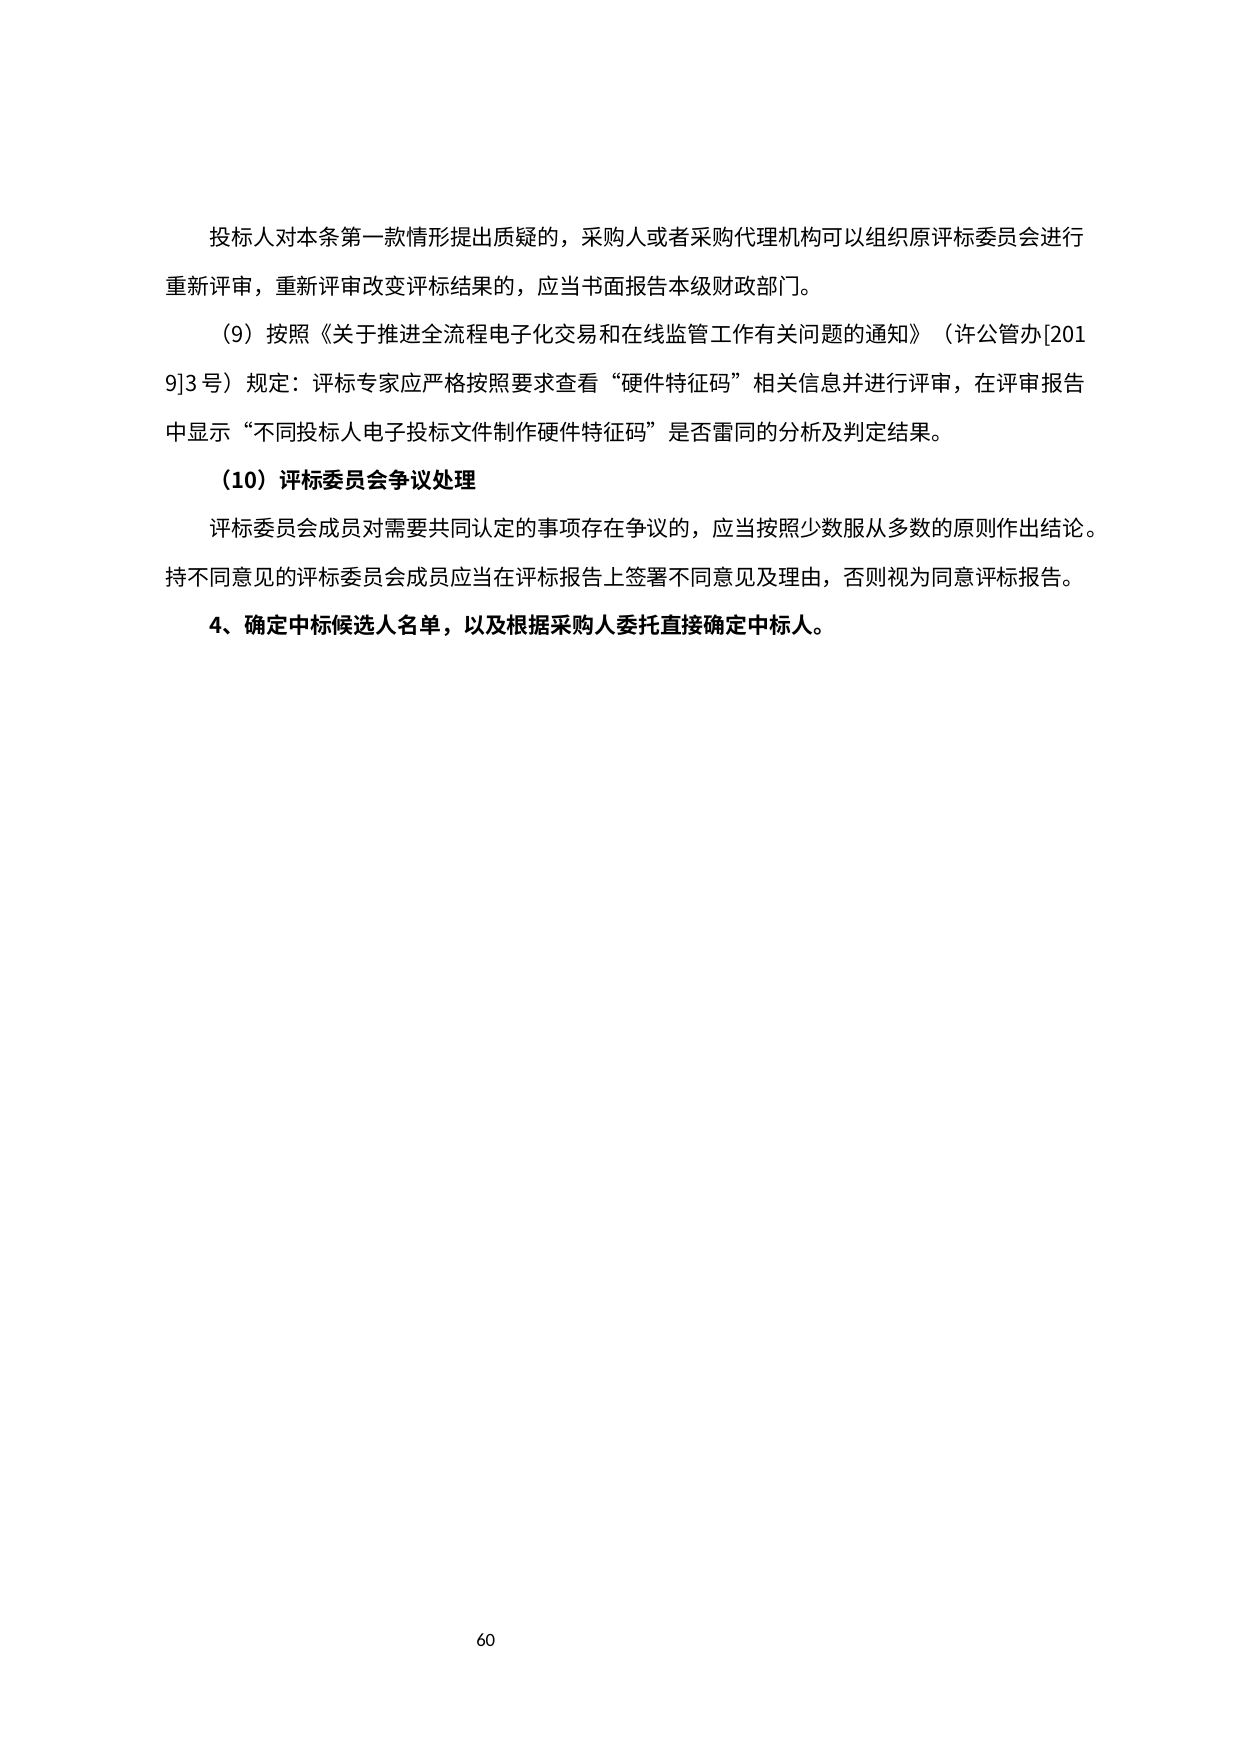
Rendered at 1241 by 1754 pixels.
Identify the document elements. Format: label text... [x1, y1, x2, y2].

text 评标委员会成员对需要共同认定的事项存在争议的，应当按照少数服从多数的原则作出结论。持不同意见的评标委员会成员应当在评标报告上签署不同意见及理由，否则视为同意评标报告。 [165, 511, 1087, 592]
text （9）按照《关于推进全流程电子化交易和在线监管工作有关问题的通知》（许公管办[2019]3号）规定：评标专家应严格按照要求查看“硬件特征码”相关信息并进行评审，在评审报告中显示“不同投标人电子投标文件制作硬件特征码”是否雷同的分析及判定结果。 [165, 317, 1087, 447]
text 投标人对本条第一款情形提出质疑的，采购人或者采购代理机构可以组织原评标委员会进行重新评审，重新评审改变评标结果的，应当书面报告本级财政部门。 [165, 219, 1087, 301]
text 4、确定中标候选人名单，以及根据采购人委托直接确定中标人。 [165, 608, 1087, 640]
text （10）评标委员会争议处理 [165, 462, 1087, 495]
